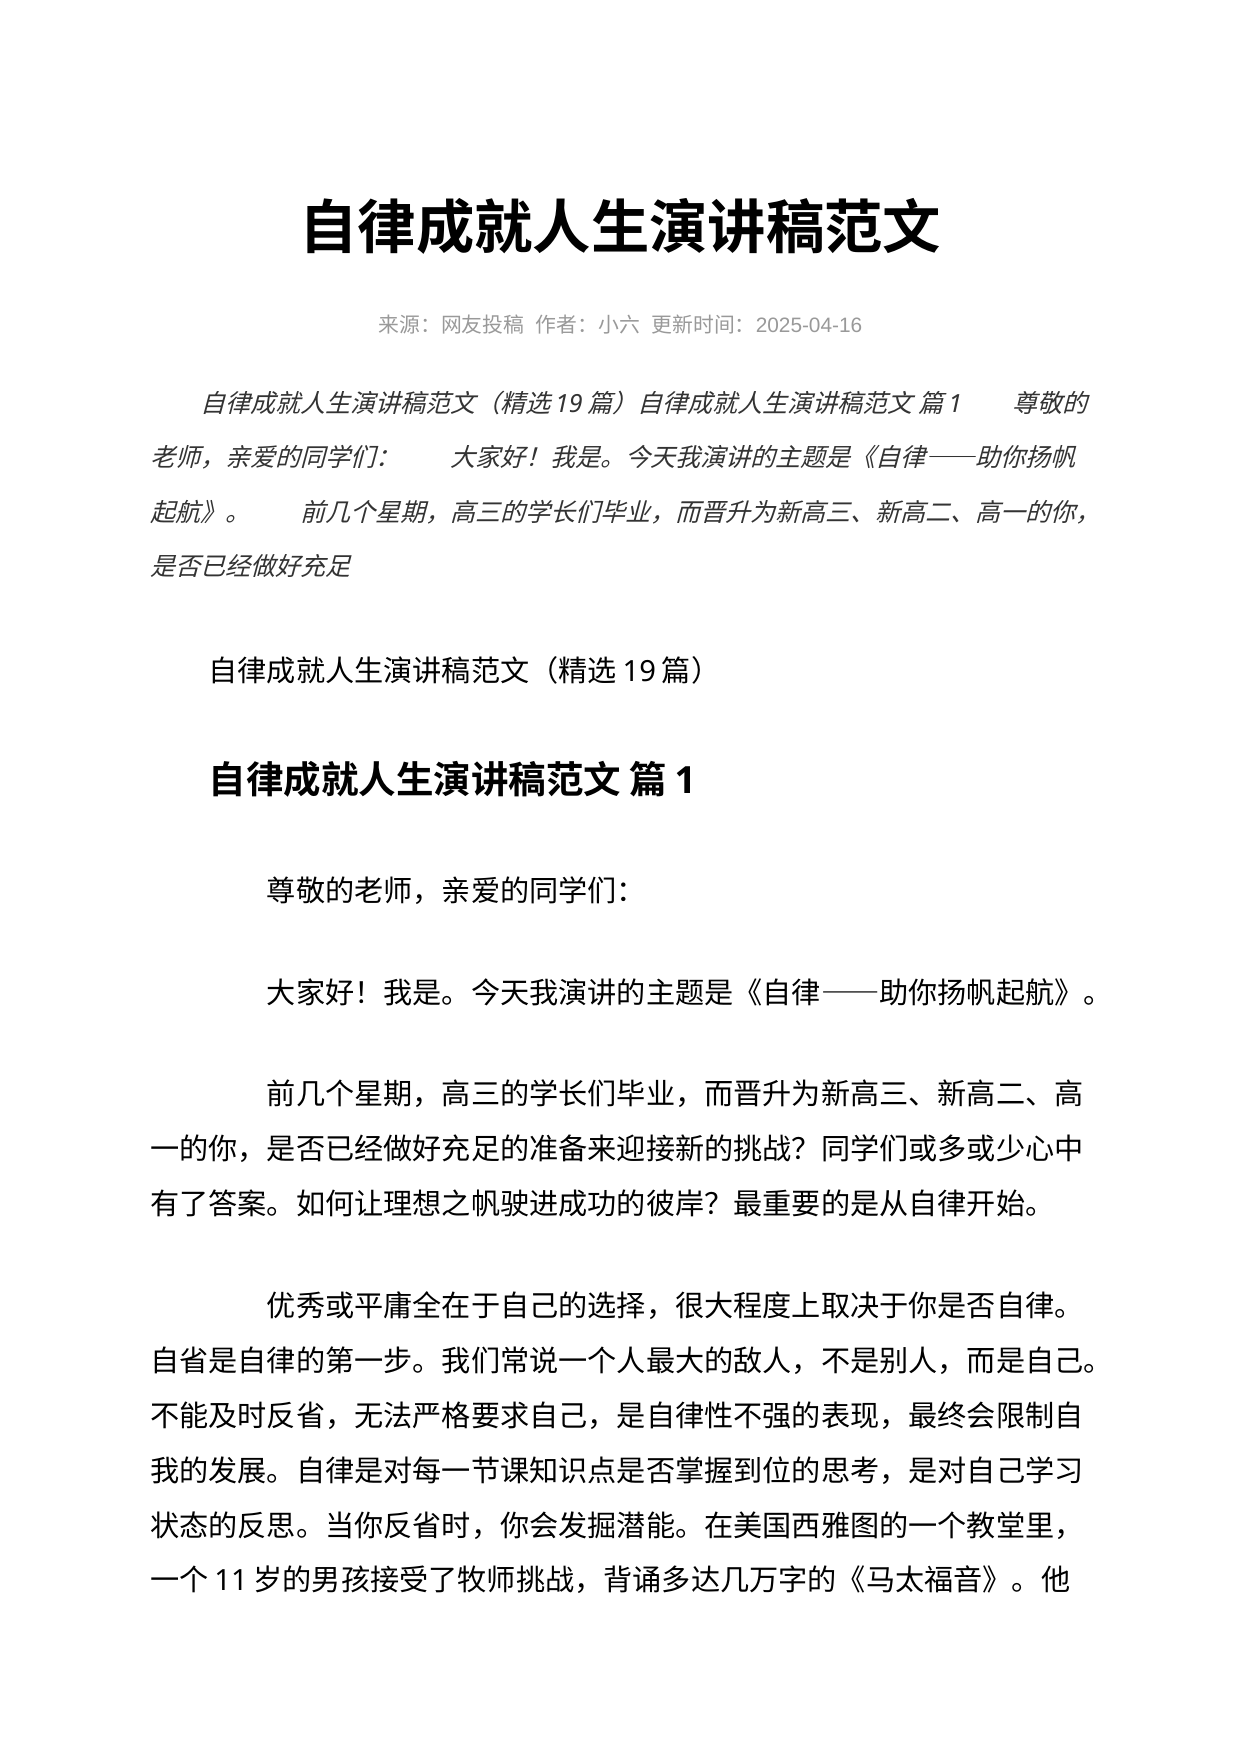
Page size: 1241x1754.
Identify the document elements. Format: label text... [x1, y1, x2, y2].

text 尊敬的老师，亲爱的同学们： [150, 867, 1090, 910]
text 大家好！我是。今天我演讲的主题是《自律——助你扬帆起航》。 [150, 969, 1090, 1011]
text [150, 1282, 1090, 1599]
text 自律成就人生演讲稿范文 篇1 [150, 750, 1090, 804]
text 前几个星期，高三的学长们毕业，而晋升为新高三、新高二、高一的你，是否已经做好充足的准备来迎接新的挑战？同学们或多或少心中有了答案。如何让理想之帆驶进成功的彼岸？最重要的是从自律开始。 [150, 1071, 1090, 1223]
text 自律成就人生演讲稿范文（精选19篇）自律成就人生演讲稿范文 篇1 尊敬的老师，亲爱的同学们： 大家好！我是。今天我演讲的主题是《自律——助你扬帆起航》。 前几个星期，高三的学长们毕业，而晋升为新高三、新高二、高一的你，是否已经做好充足 [150, 383, 1090, 583]
text 来源：网友投稿 作者：小六 更新时间：2025-04-16 [150, 313, 1090, 337]
subtitle 自律成就人生演讲稿范文 [150, 181, 1090, 266]
text 自律成就人生演讲稿范文（精选19篇） [150, 648, 1090, 690]
